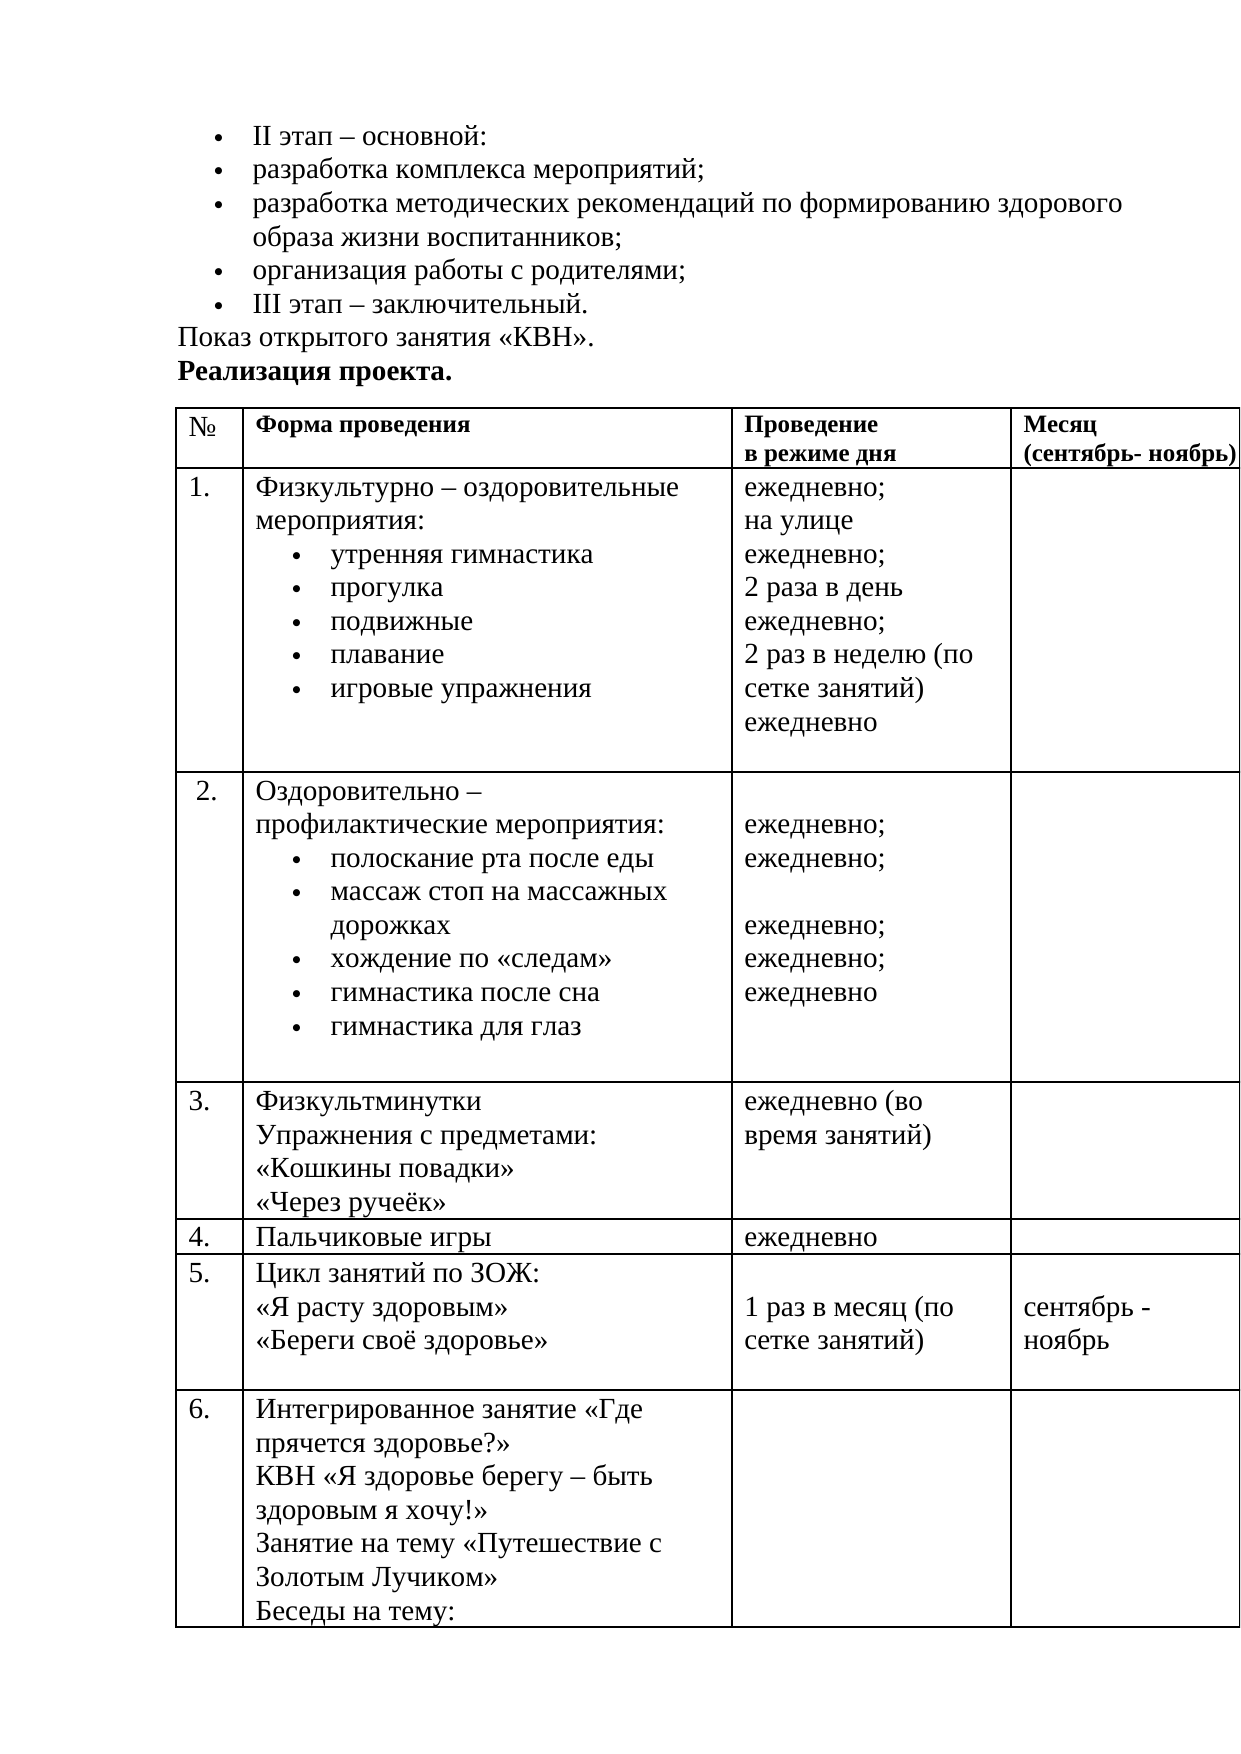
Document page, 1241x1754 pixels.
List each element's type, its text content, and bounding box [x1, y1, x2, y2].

table_header № [177, 409, 242, 467]
table_header Проведение в режиме дня [733, 409, 1010, 467]
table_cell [244, 1391, 731, 1626]
table_cell 6. [177, 1391, 242, 1626]
table_cell Физкультурно – оздоровительные мероприятия: утренняя гимнастика прогулка подвижные плавание игровые упражнения [244, 469, 731, 771]
table_cell 1 раз в месяц (по сетке занятий) [733, 1255, 1010, 1389]
table_cell [1012, 1220, 1239, 1253]
list III этап – заключительный. [215, 286, 1152, 319]
table_cell Цикл занятий по ЗОЖ: «Я расту здоровым» «Береги своё здоровье» [244, 1255, 731, 1389]
table_cell ежедневно; на улице ежедневно; 2 раза в день ежедневно; 2 раз в неделю (по сетке занятий) ежедневно [733, 469, 1010, 771]
list II этап – основной: [215, 118, 1152, 152]
table_cell Оздоровительно – профилактические мероприятия: полоскание рта после еды массаж стоп на массажных дорожках хождение по «следам» гимнастика после сна гимнастика для глаз [244, 773, 731, 1081]
table_header Месяц (сентябрь- ноябрь) [1012, 409, 1239, 467]
table_cell ежедневно (во время занятий) [733, 1083, 1010, 1217]
table_cell ежедневно; ежедневно; ежедневно; ежедневно; ежедневно [733, 773, 1010, 1081]
table_header Форма проведения [244, 409, 731, 467]
table_cell [1012, 1391, 1239, 1626]
table_cell 3. [177, 1083, 242, 1217]
text Реализация проекта. [177, 353, 1152, 386]
list организация работы с родителями; [215, 252, 1152, 286]
table_cell Пальчиковые игры [244, 1220, 731, 1253]
table_cell 2. [177, 773, 242, 1081]
table_cell сентябрь - ноябрь [1012, 1255, 1239, 1389]
table_cell [1012, 1083, 1239, 1217]
table_cell 1. [177, 469, 242, 771]
table_cell [733, 1391, 1010, 1626]
table_cell 5. [177, 1255, 242, 1389]
text Показ открытого занятия «КВН». [177, 319, 1152, 353]
table_cell 4. [177, 1220, 242, 1253]
list разработка комплекса мероприятий; [215, 152, 1152, 185]
table_cell Физкультминутки Упражнения с предметами: «Кошкины повадки» «Через ручеёк» [244, 1083, 731, 1217]
table_cell ежедневно [733, 1220, 1010, 1253]
table_cell [1012, 773, 1239, 1081]
table_cell [1012, 469, 1239, 771]
list разработка методических рекомендаций по формированию здорового образа жизни воспитанников; [215, 185, 1152, 252]
